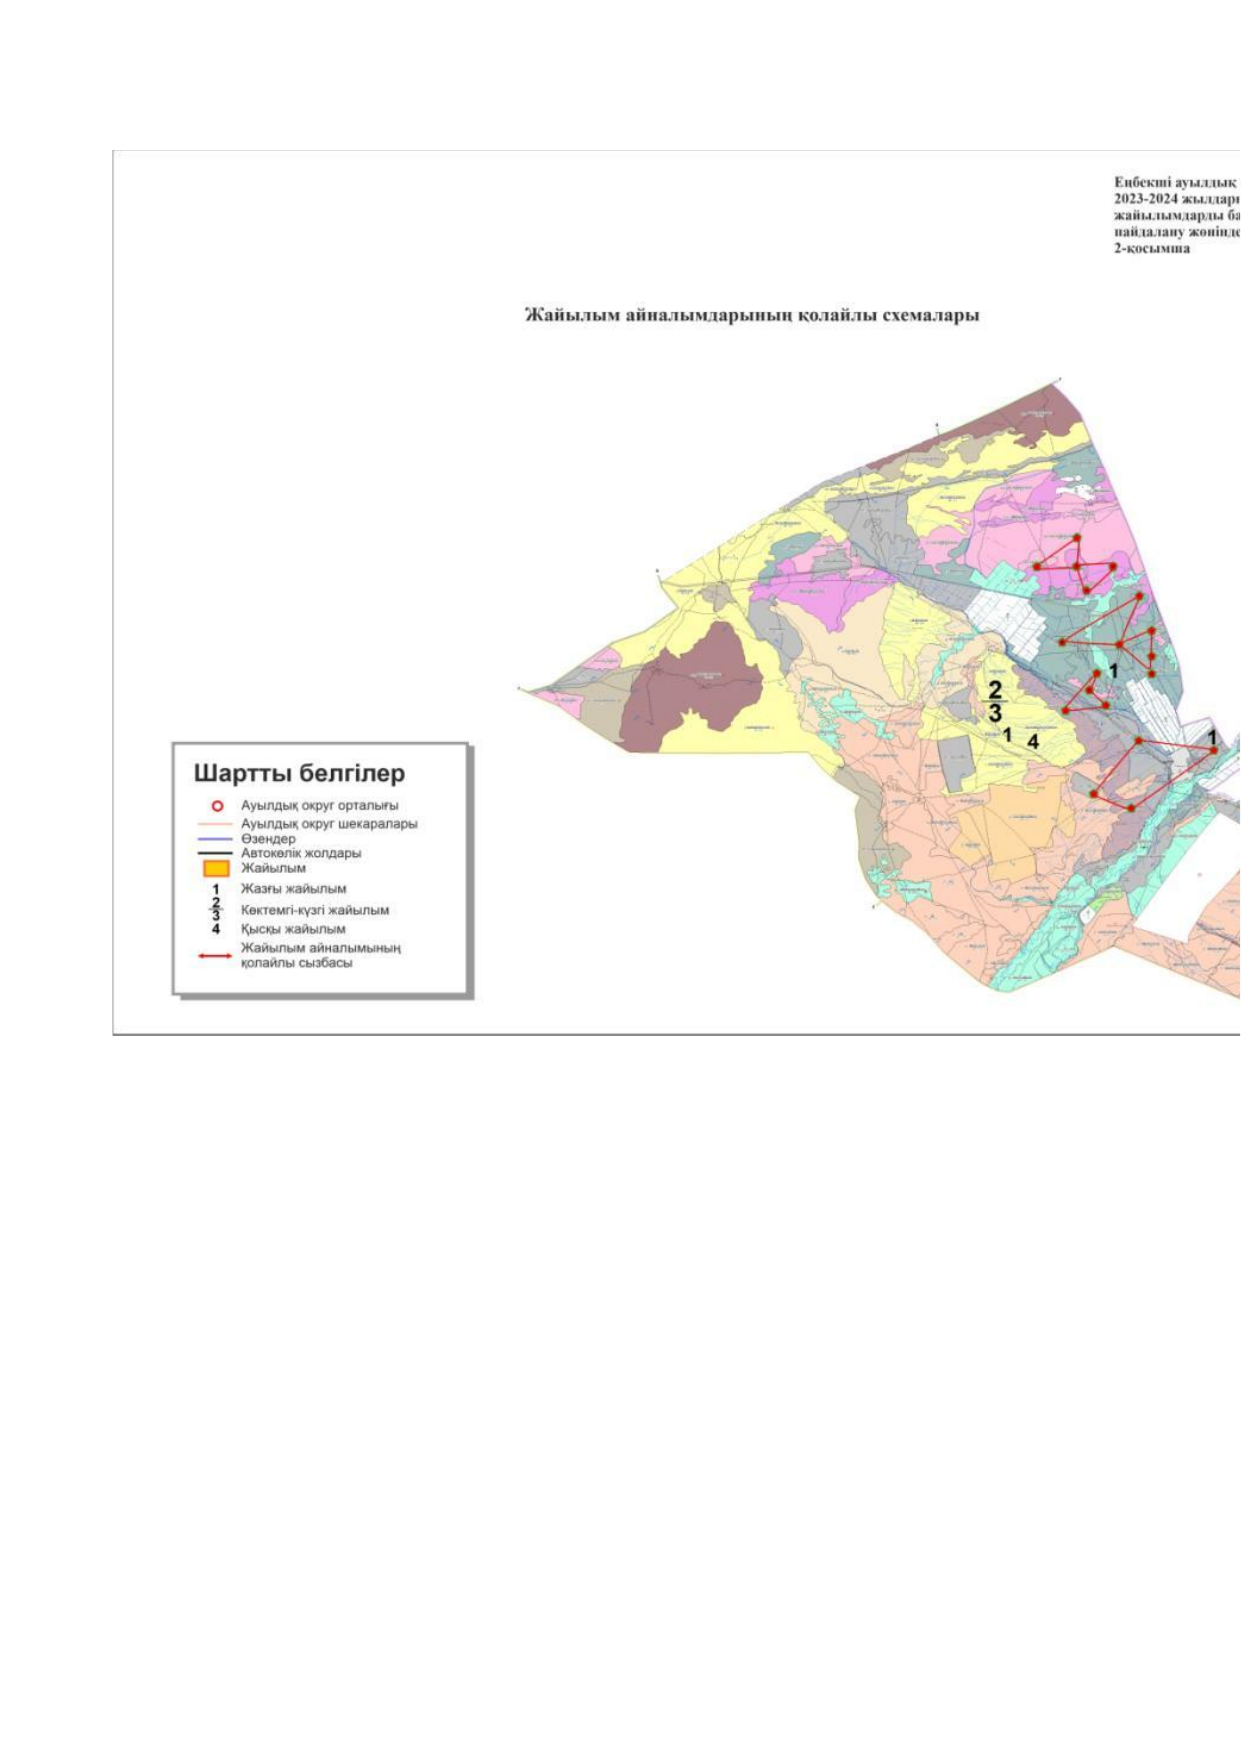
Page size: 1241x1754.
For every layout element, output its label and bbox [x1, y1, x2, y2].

picture [112, 150, 1241, 1036]
